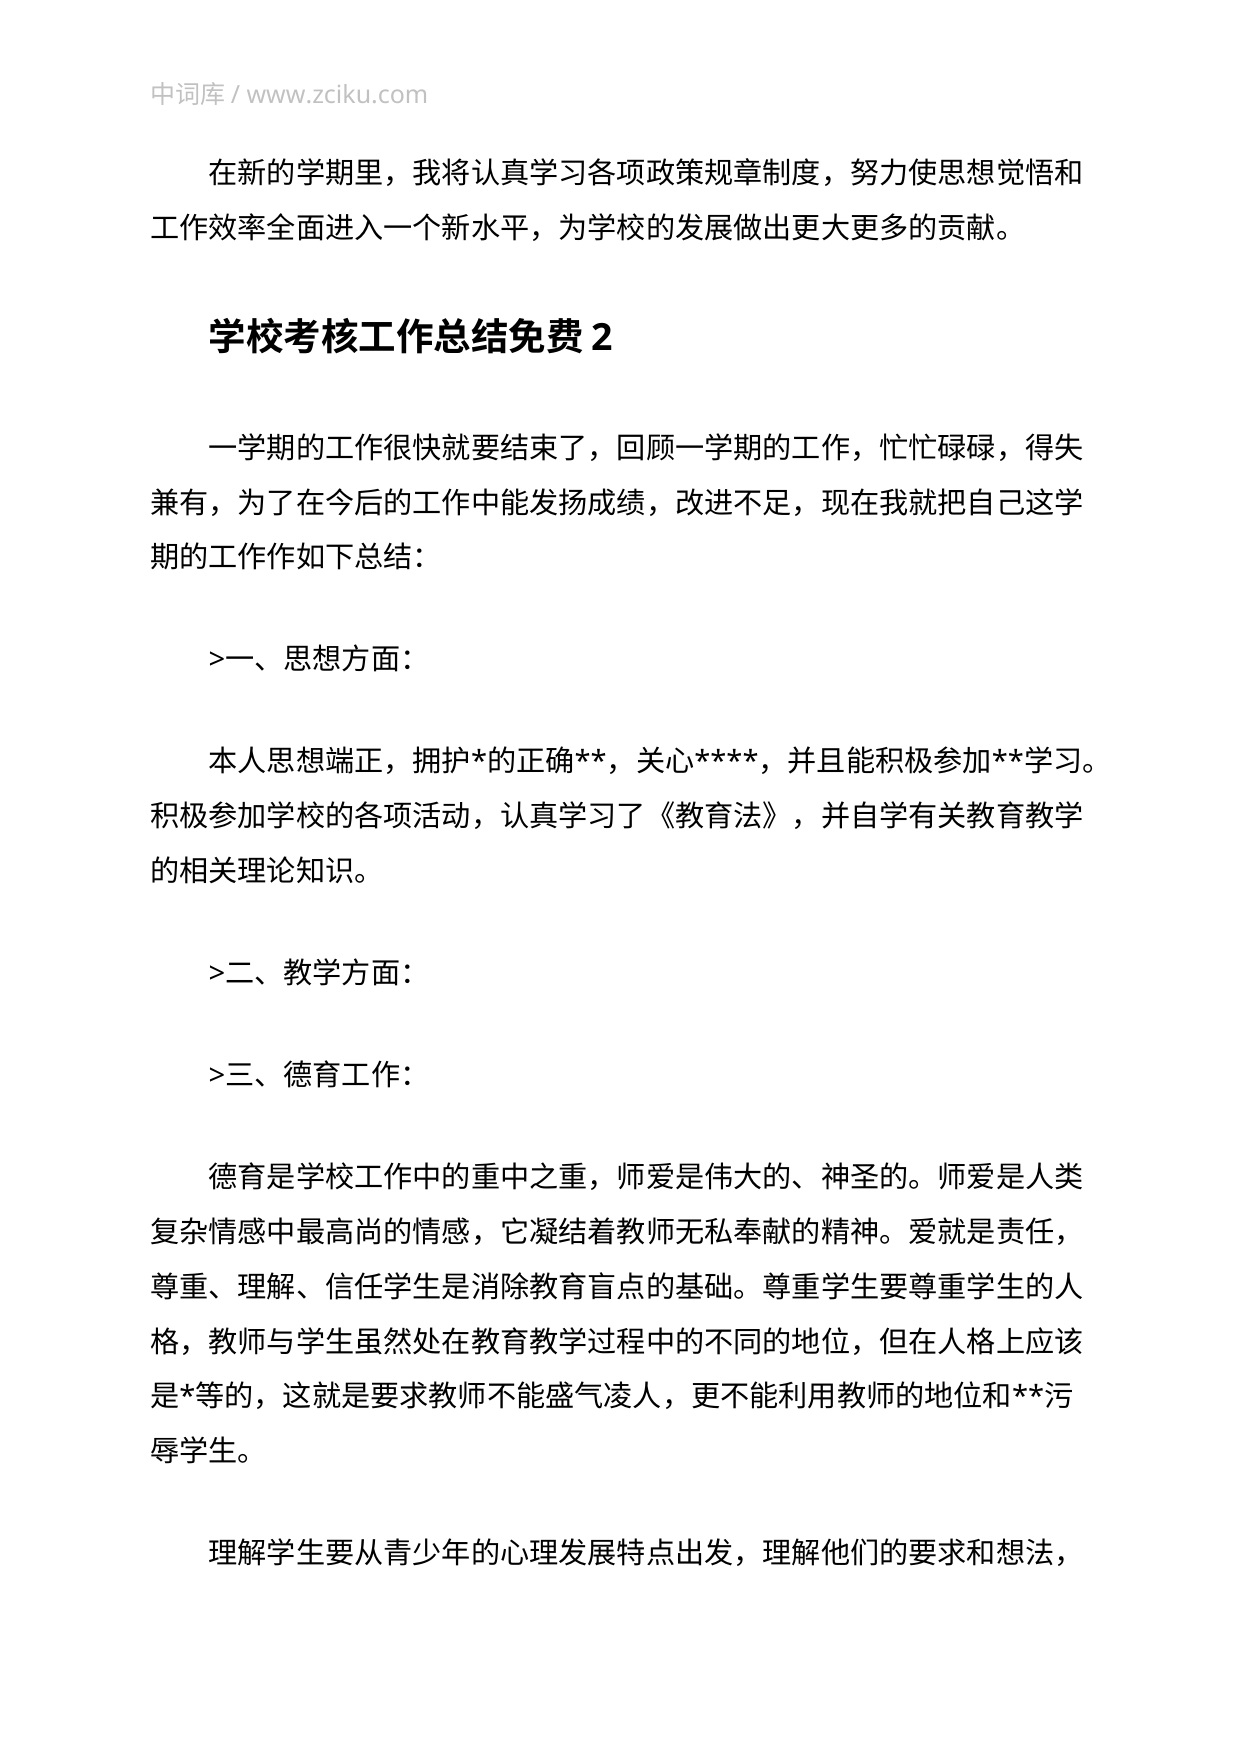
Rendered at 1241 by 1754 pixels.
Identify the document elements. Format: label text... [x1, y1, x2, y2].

text 德育是学校工作中的重中之重，师爱是伟大的、神圣的。师爱是人类复杂情感中最高尚的情感，它凝结着教师无私奉献的精神。爱就是责任，尊重、理解、信任学生是消除教育盲点的基础。尊重学生要尊重学生的人格，教师与学生虽然处在教育教学过程中的不同的地位，但在人格上应该是*等的，这就是要求教师不能盛气凌人，更不能利用教师的地位和**污辱学生。 [150, 1153, 1090, 1470]
text 学校考核工作总结免费2 [150, 307, 1090, 361]
text >二、教学方面： [150, 949, 1090, 992]
text >三、德育工作： [150, 1051, 1090, 1094]
text 本人思想端正，拥护*的正确**，关心****，并且能积极参加**学习。积极参加学校的各项活动，认真学习了《教育法》，并自学有关教育教学的相关理论知识。 [150, 738, 1090, 890]
text >一、思想方面： [150, 636, 1090, 678]
text 一学期的工作很快就要结束了，回顾一学期的工作，忙忙碌碌，得失兼有，为了在今后的工作中能发扬成绩，改进不足，现在我就把自己这学期的工作作如下总结： [150, 424, 1090, 576]
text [150, 1530, 1090, 1572]
text 在新的学期里，我将认真学习各项政策规章制度，努力使思想觉悟和工作效率全面进入一个新水平，为学校的发展做出更大更多的贡献。 [150, 150, 1090, 247]
